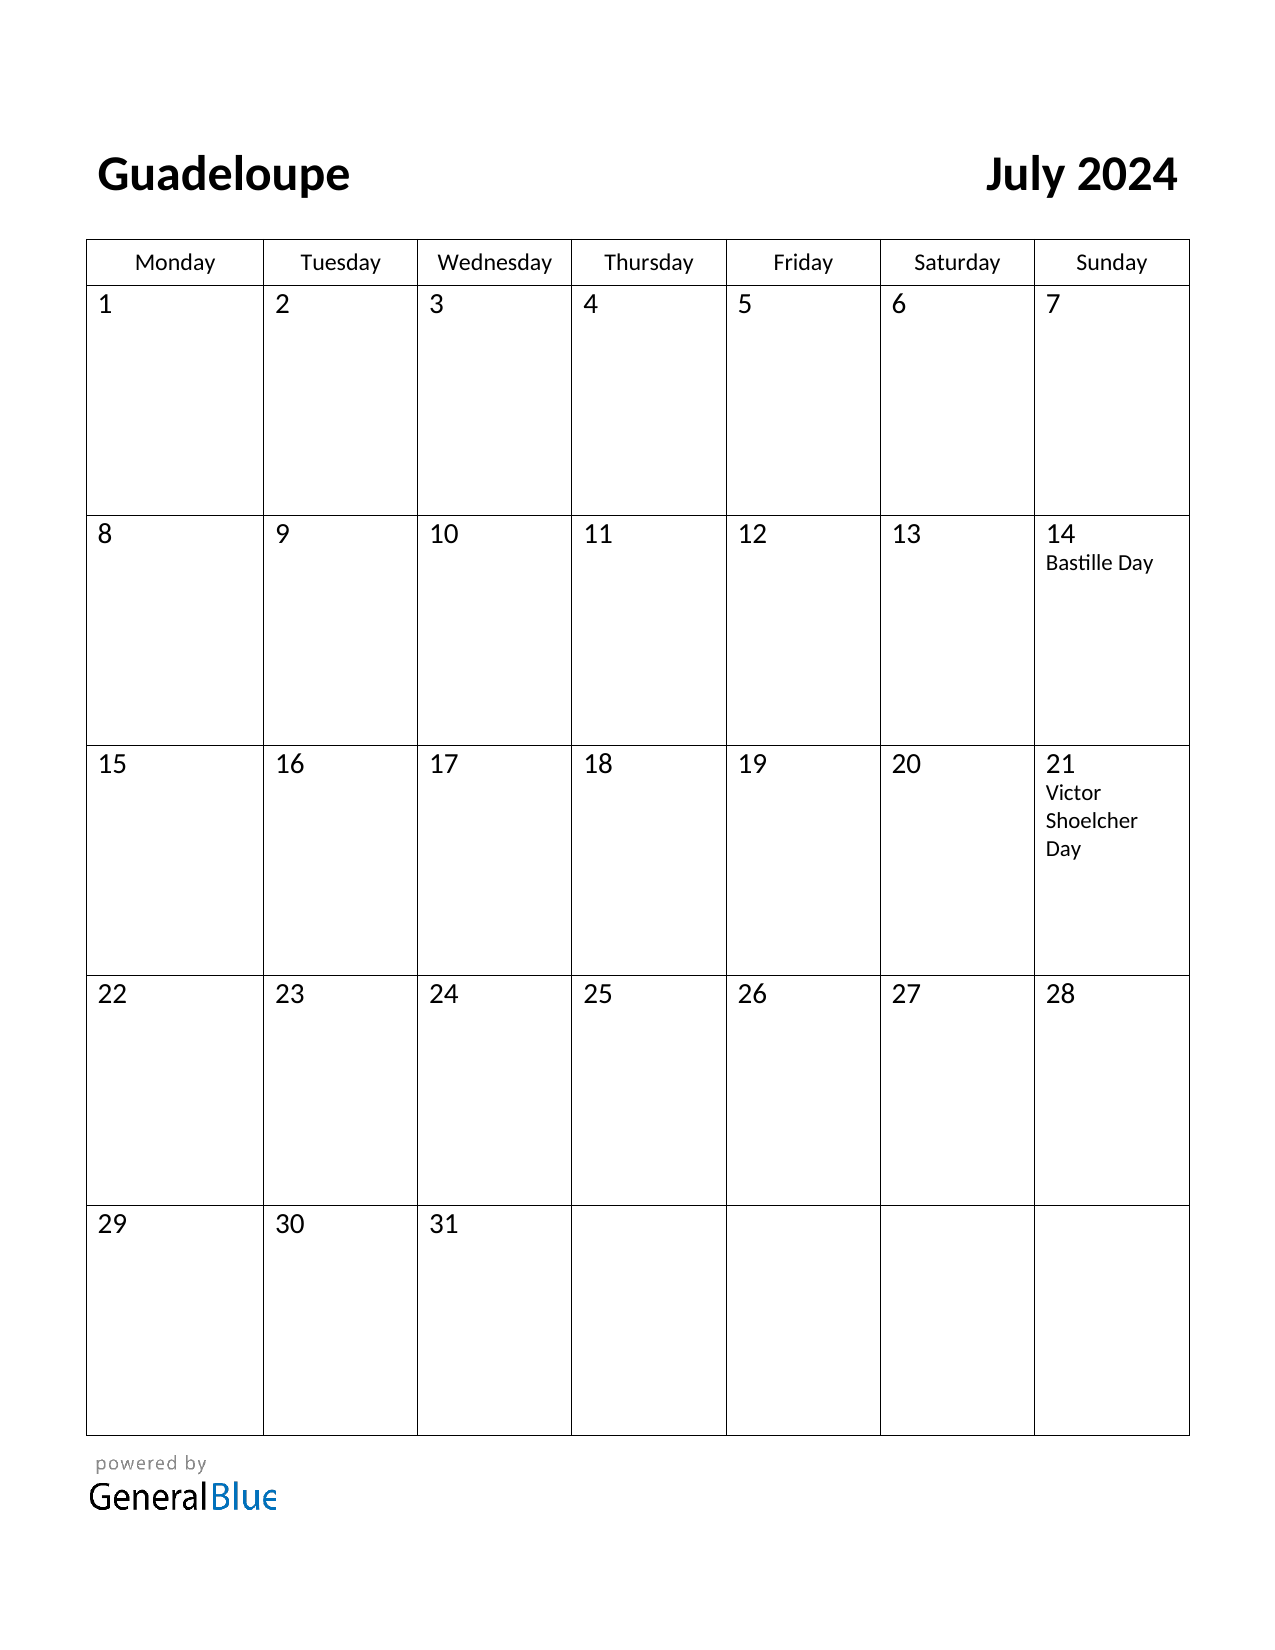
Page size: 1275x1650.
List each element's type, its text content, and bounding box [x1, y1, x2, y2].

table_cell 8 [87, 516, 263, 548]
table_cell 29 [87, 1206, 263, 1238]
table_cell Friday [727, 240, 880, 284]
table_cell 9 [264, 516, 417, 548]
table_cell 31 [418, 1206, 571, 1238]
table_cell Bastille Day [1035, 548, 1189, 744]
table_cell [87, 1008, 263, 1204]
table_cell 3 [418, 286, 571, 318]
table_cell [881, 318, 1034, 514]
table_cell 27 [881, 976, 1034, 1008]
table_cell 6 [881, 286, 1034, 318]
picture [88, 1452, 276, 1515]
table_cell [572, 548, 726, 744]
table_cell [881, 1008, 1034, 1204]
table_cell [881, 1206, 1034, 1238]
table_cell [572, 778, 726, 974]
table_cell [727, 1206, 880, 1238]
table_cell [264, 1008, 417, 1204]
table_cell [572, 1238, 726, 1434]
table_cell 2 [264, 286, 417, 318]
table_cell 17 [418, 746, 571, 778]
table_cell [727, 548, 880, 744]
table_cell [572, 1206, 726, 1238]
table_cell [881, 1238, 1034, 1434]
table_cell [418, 1238, 571, 1434]
table_cell [87, 778, 263, 974]
table_cell 26 [727, 976, 880, 1008]
table_cell Monday [87, 240, 263, 284]
table_cell Sunday [1035, 240, 1189, 284]
table_cell [86, 1436, 1189, 1534]
table_cell 30 [264, 1206, 417, 1238]
table_cell [264, 778, 417, 974]
table_cell Saturday [881, 240, 1034, 284]
table_cell [418, 778, 571, 974]
table_cell 10 [418, 516, 571, 548]
table_cell 22 [87, 976, 263, 1008]
table_cell [1035, 1008, 1189, 1204]
table_cell Victor Shoelcher Day [1035, 778, 1189, 974]
table_cell Thursday [572, 240, 726, 284]
table_cell [418, 548, 571, 744]
table_cell 23 [264, 976, 417, 1008]
table_cell 28 [1035, 976, 1189, 1008]
table_cell [727, 778, 880, 974]
table_cell [881, 778, 1034, 974]
table_cell 14 [1035, 516, 1189, 548]
table_cell 13 [881, 516, 1034, 548]
table_cell Tuesday [264, 240, 417, 284]
table_header Guadeloupe [86, 105, 572, 239]
table_cell 7 [1035, 286, 1189, 318]
table_cell 20 [881, 746, 1034, 778]
table_cell [418, 318, 571, 514]
table_cell [264, 548, 417, 744]
table_cell [727, 318, 880, 514]
table_cell [881, 548, 1034, 744]
table_cell 11 [572, 516, 726, 548]
table_cell [1035, 1206, 1189, 1238]
table_cell 19 [727, 746, 880, 778]
table_cell 15 [87, 746, 263, 778]
table_cell [727, 1008, 880, 1204]
table_cell [87, 548, 263, 744]
table_cell [572, 318, 726, 514]
table_cell 1 [87, 286, 263, 318]
table_cell 4 [572, 286, 726, 318]
table_header July 2024 [572, 105, 1189, 239]
table_cell [264, 1238, 417, 1434]
table_cell 5 [727, 286, 880, 318]
table_cell [418, 1008, 571, 1204]
table_cell 21 [1035, 746, 1189, 778]
table_cell 12 [727, 516, 880, 548]
table_cell 25 [572, 976, 726, 1008]
table_cell [1035, 318, 1189, 514]
table_cell [264, 318, 417, 514]
table_cell 18 [572, 746, 726, 778]
table_cell [572, 1008, 726, 1204]
table_cell [87, 1238, 263, 1434]
table_cell 24 [418, 976, 571, 1008]
table_cell [1035, 1238, 1189, 1434]
table_cell 16 [264, 746, 417, 778]
table_cell Wednesday [418, 240, 571, 284]
table_cell [87, 318, 263, 514]
table_cell [727, 1238, 880, 1434]
